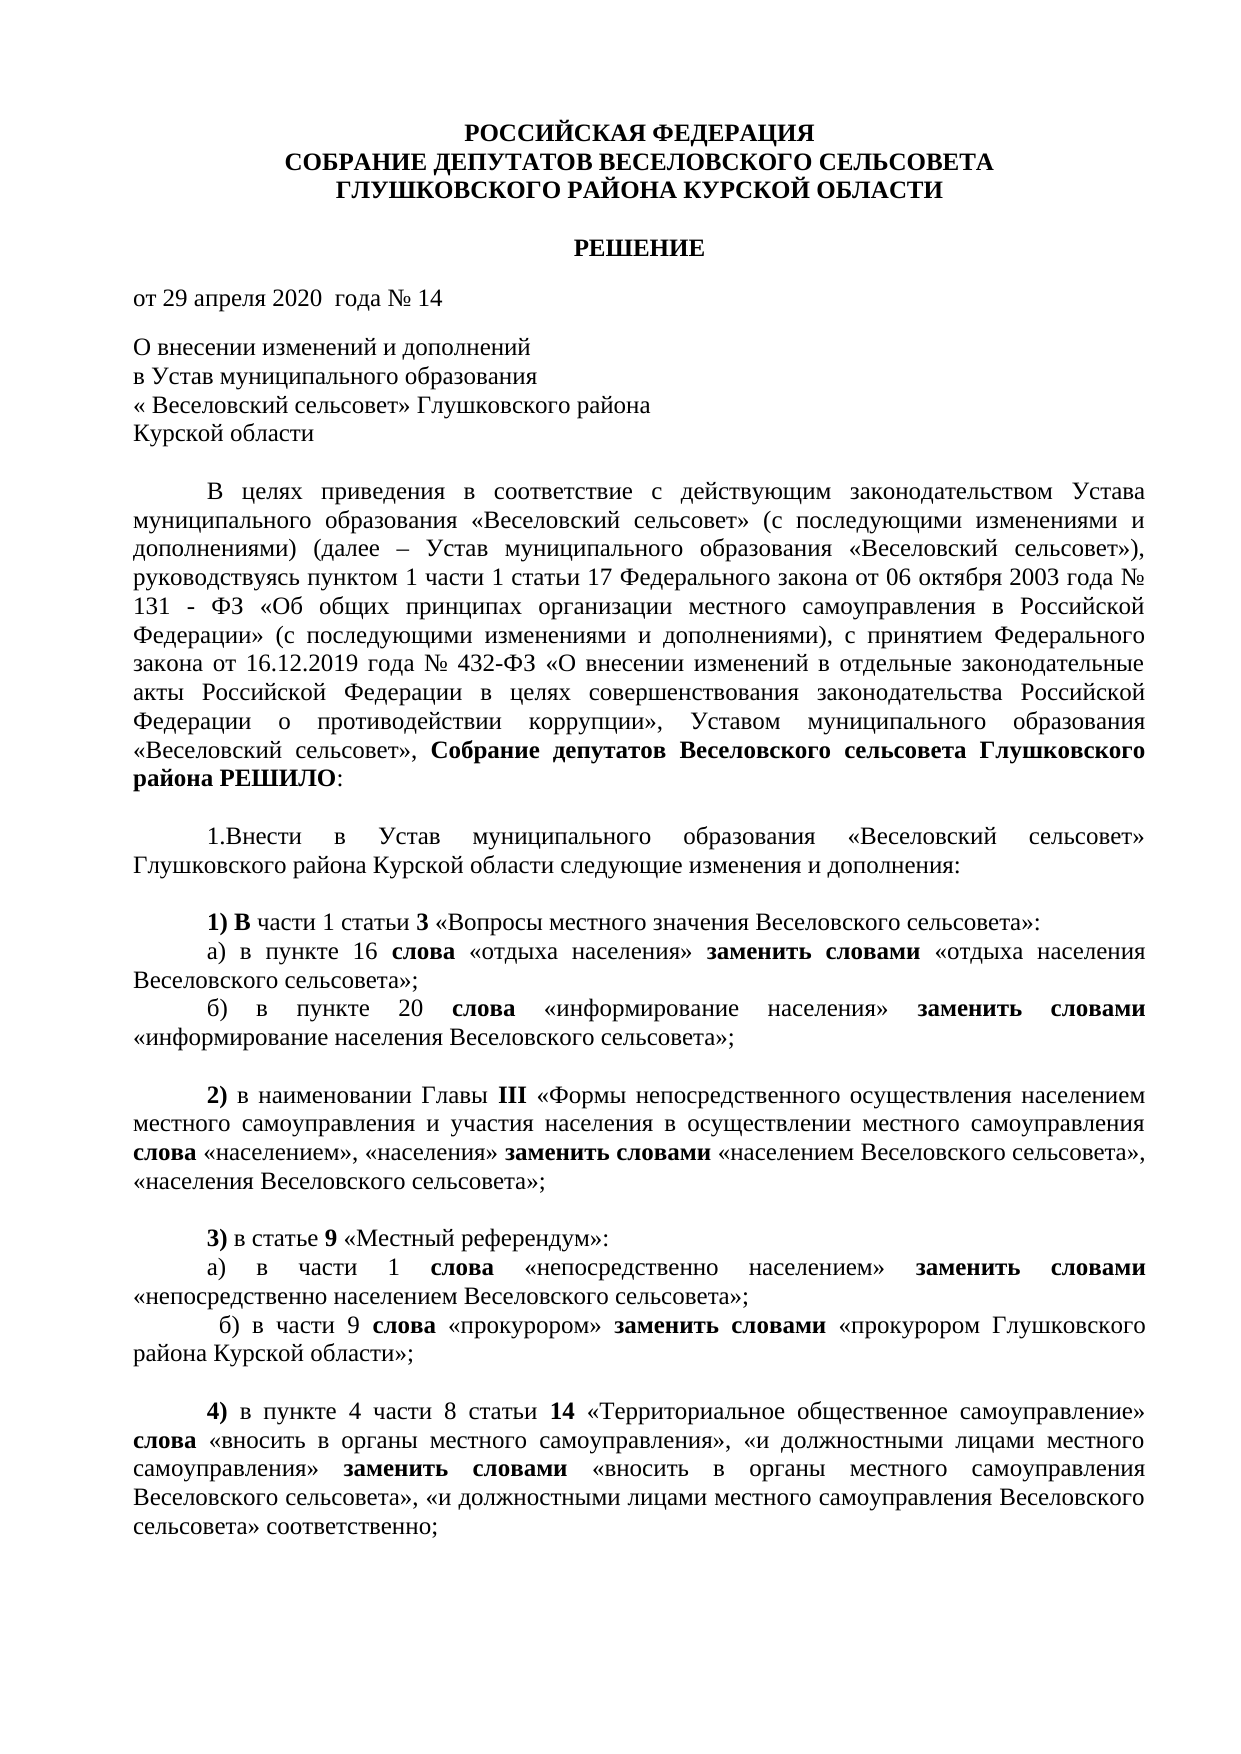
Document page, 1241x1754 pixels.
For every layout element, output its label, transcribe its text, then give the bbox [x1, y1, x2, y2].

text а) в части 1 слова «непосредственно населением» заменить словами «непосредственно населением Веселовского сельсовета»; [133, 1252, 1146, 1310]
text В целях приведения в соответствие с действующим законодательством Устава муниципального образования «Веселовский сельсовет» (с последующими изменениями и дополнениями) (далее – Устав муниципального образования «Веселовский сельсовет»), руководствуясь пунктом 1 части 1 статьи 17 Федерального закона от 06 октября 2003 года № 131 - ФЗ «Об общих принципах организации местного самоуправления в Российской Федерации» (с последующими изменениями и дополнениями), с принятием Федерального закона от 16.12.2019 года № 432-ФЗ «О внесении изменений в отдельные законодательные акты Российской Федерации в целях совершенствования законодательства Российской Федерации о противодействии коррупции», Уставом муниципального образования «Веселовский сельсовет», Собрание депутатов Веселовского сельсовета Глушковского района РЕШИЛО: [133, 476, 1146, 792]
text б) в пункте 20 слова «информирование населения» заменить словами «информирование населения Веселовского сельсовета»; [133, 993, 1146, 1051]
text 4) в пункте 4 части 8 статьи 14 «Территориальное общественное самоуправление» слова «вносить в органы местного самоуправления», «и должностными лицами местного самоуправления» заменить словами «вносить в органы местного самоуправления Веселовского сельсовета», «и должностными лицами местного самоуправления Веселовского сельсовета» соответственно; [133, 1396, 1146, 1540]
text б) в части 9 слова «прокурором» заменить словами «прокурором Глушковского района Курской области»; [133, 1310, 1146, 1367]
subtitle 1) В части 1 статьи 3 «Вопросы местного значения Веселовского сельсовета»: [133, 907, 1146, 936]
text Курской области [133, 418, 1146, 447]
text 2) в наименовании Главы III «Формы непосредственного осуществления населением местного самоуправления и участия населения в осуществлении местного самоуправления слова «населением», «населения» заменить словами «населением Веселовского сельсовета», «населения Веселовского сельсовета»; [133, 1080, 1146, 1195]
text 1.Внести в Устав муниципального образования «Веселовский сельсовет» Глушковского района Курской области следующие изменения и дополнения: [133, 821, 1146, 878]
text от 29 апреля 2020 года № 14 [133, 283, 1146, 311]
text О внесении изменений и дополнений [133, 332, 1146, 361]
text а) в пункте 16 слова «отдыха населения» заменить словами «отдыха населения Веселовского сельсовета»; [133, 936, 1146, 993]
text 3) в статье 9 «Местный референдум»: [133, 1223, 1146, 1252]
text РЕШЕНИЕ [133, 233, 1146, 262]
text РОССИЙСКАЯ ФЕДЕРАЦИЯ [133, 118, 1146, 147]
text в Устав муниципального образования [133, 361, 1146, 390]
text СОБРАНИЕ ДЕПУТАТОВ ВЕСЕЛОВСКОГО СЕЛЬСОВЕТА [133, 147, 1146, 176]
text ГЛУШКОВСКОГО РАЙОНА КУРСКОЙ ОБЛАСТИ [133, 176, 1146, 204]
text « Веселовский сельсовет» Глушковского района [133, 390, 1146, 418]
